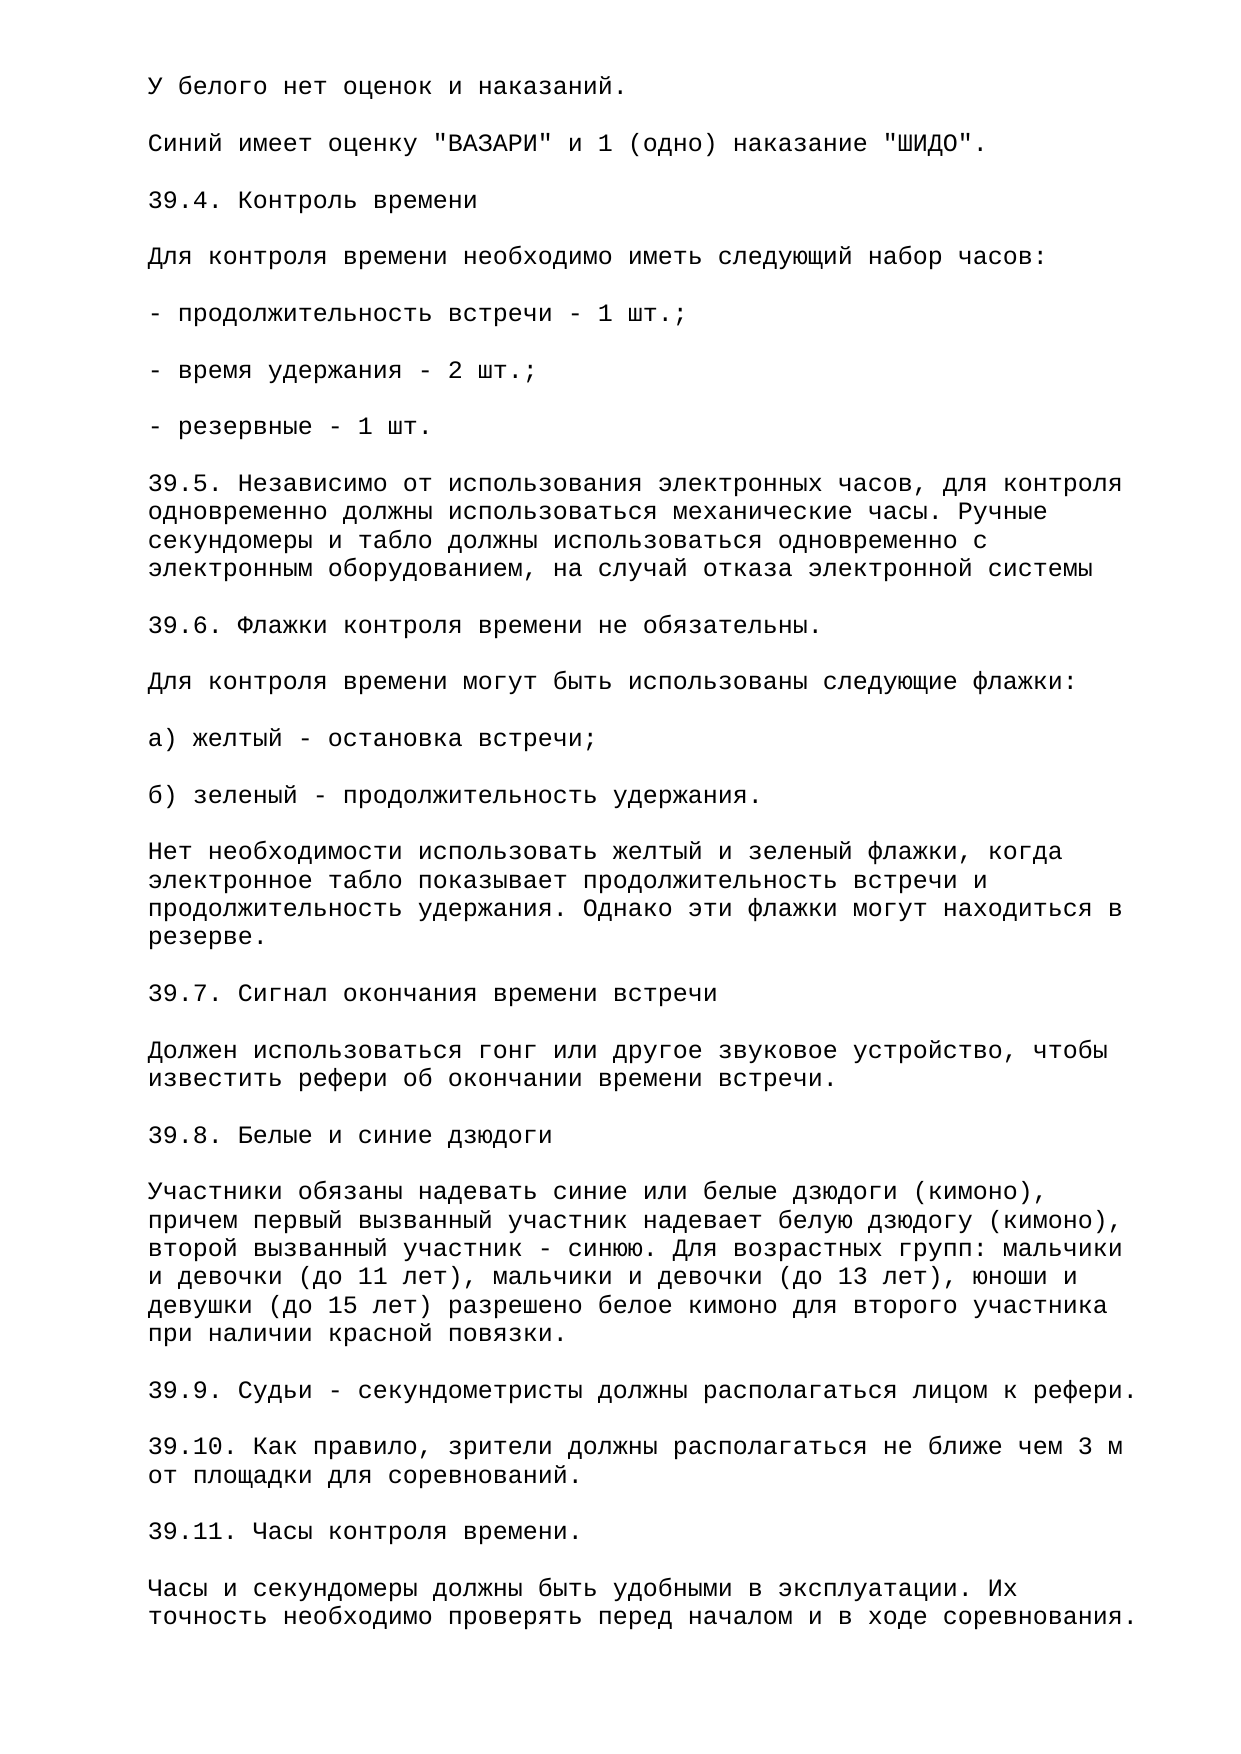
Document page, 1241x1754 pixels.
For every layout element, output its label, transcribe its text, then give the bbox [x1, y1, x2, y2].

text - продолжительность встречи - 1 шт.; [148, 272, 1152, 329]
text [148, 74, 1152, 102]
text 39.7. Сигнал окончания времени встречи [148, 952, 1152, 1009]
text - время удержания - 2 шт.; [148, 329, 1152, 386]
text Для контроля времени могут быть использованы следующие флажки: [148, 641, 1152, 697]
text Участники обязаны надевать синие или белые дзюдоги (кимоно), причем первый вызванный участник надевает белую дзюдогу (кимоно), второй вызванный участник - синюю. Для возрастных групп: мальчики и девочки (до 11 лет), мальчики и девочки (до 13 лет), юноши и девушки (до 15 лет) разрешено белое кимоно для второго участника при наличии красной повязки. [148, 1151, 1152, 1349]
text Должен использоваться гонг или другое звуковое устройство, чтобы известить рефери об окончании времени встречи. [148, 1009, 1152, 1094]
text 39.6. Флажки контроля времени не обязательны. [148, 584, 1152, 641]
text а) желтый - остановка встречи; [148, 697, 1152, 754]
text 39.5. Независимо от использования электронных часов, для контроля одновременно должны использоваться механические часы. Ручные секундомеры и табло должны использоваться одновременно с электронным оборудованием, на случай отказа электронной системы [148, 442, 1152, 584]
text 39.8. Белые и синие дзюдоги [148, 1094, 1152, 1151]
text б) зеленый - продолжительность удержания. [148, 754, 1152, 811]
text - резервные - 1 шт. [148, 386, 1152, 442]
text Синий имеет оценку "ВАЗАРИ" и 1 (одно) наказание "ШИДО". [148, 102, 1152, 159]
text 39.4. Контроль времени [148, 159, 1152, 216]
text Нет необходимости использовать желтый и зеленый флажки, когда электронное табло показывает продолжительность встречи и продолжительность удержания. Однако эти флажки могут находиться в резерве. [148, 811, 1152, 952]
text 39.11. Часы контроля времени. [148, 1491, 1152, 1547]
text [148, 1547, 1152, 1632]
text 39.10. Как правило, зрители должны располагаться не ближе чем 3 м от площадки для соревнований. [148, 1406, 1152, 1491]
text 39.9. Судьи - секундометристы должны располагаться лицом к рефери. [148, 1349, 1152, 1406]
text Для контроля времени необходимо иметь следующий набор часов: [148, 216, 1152, 272]
